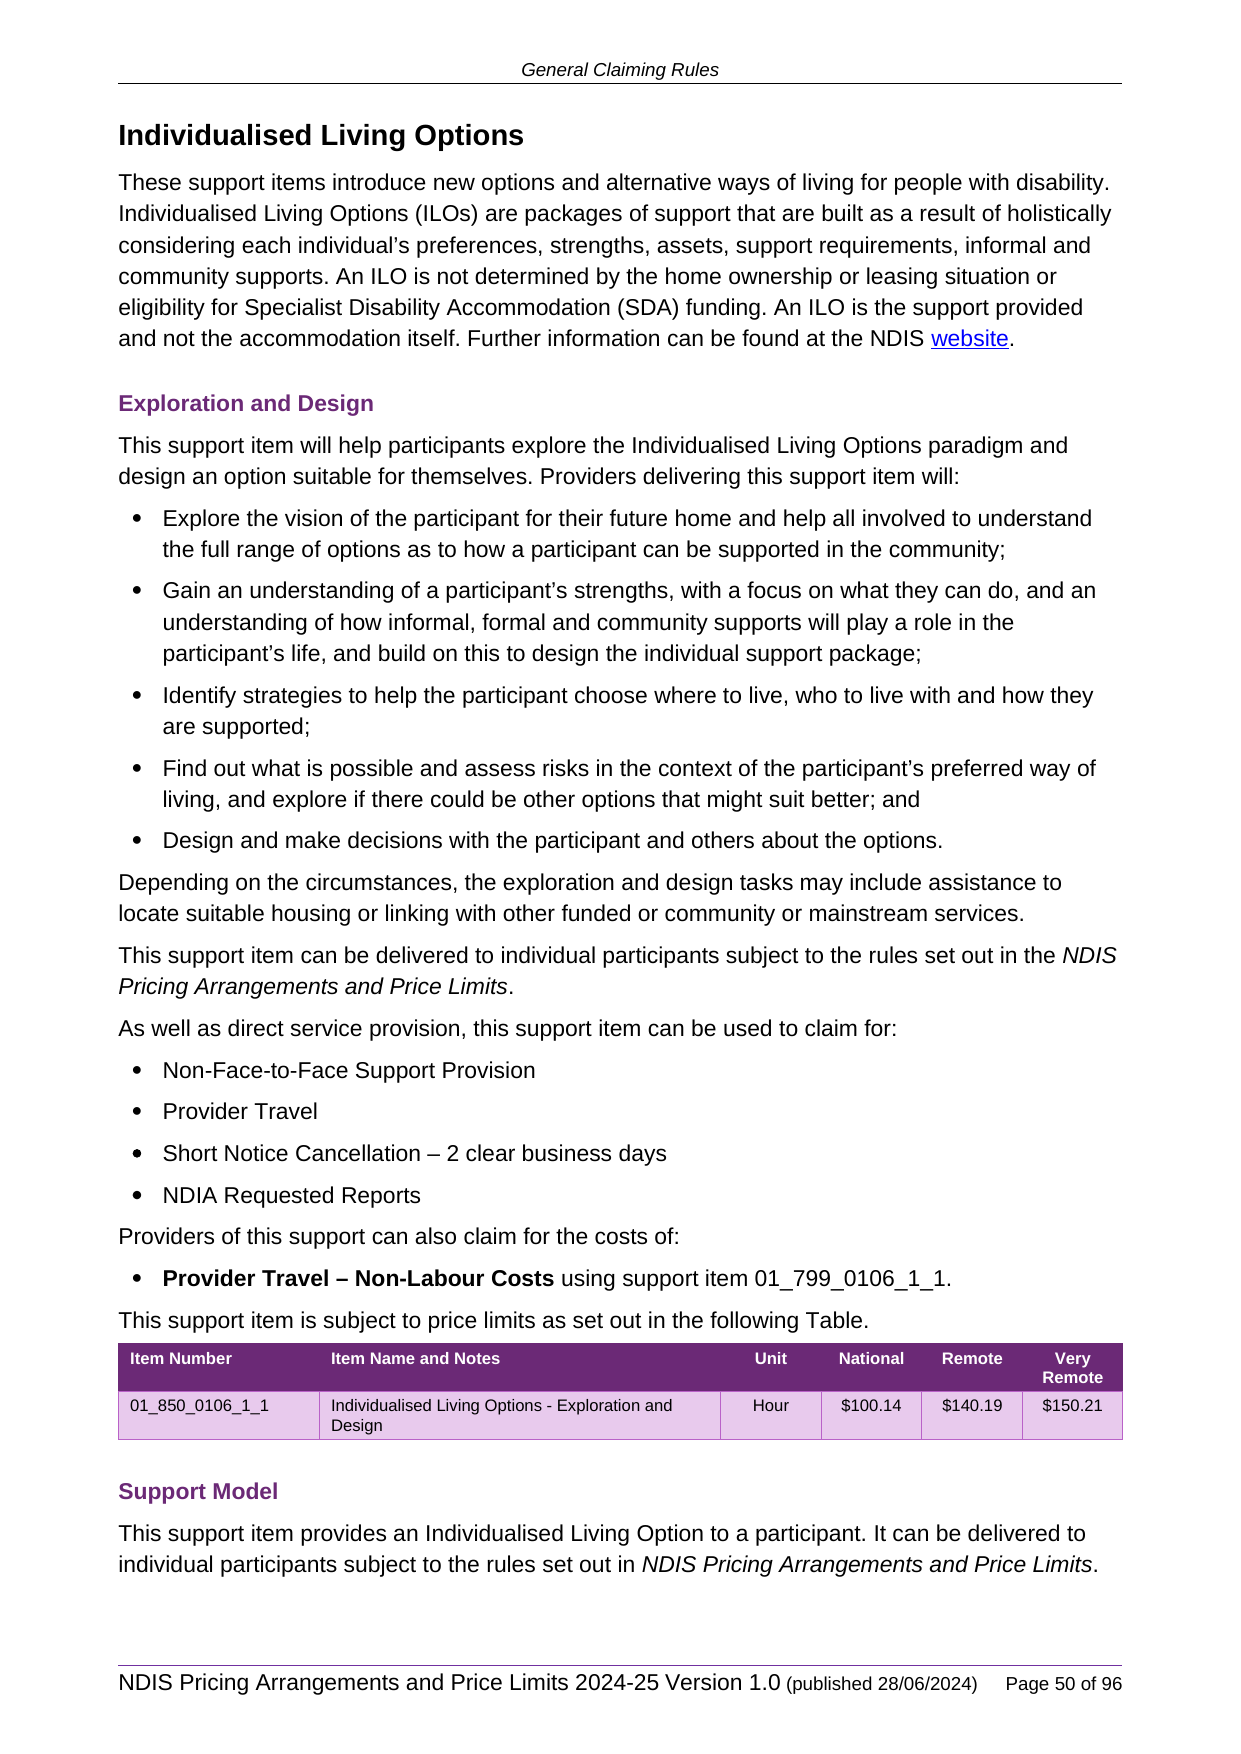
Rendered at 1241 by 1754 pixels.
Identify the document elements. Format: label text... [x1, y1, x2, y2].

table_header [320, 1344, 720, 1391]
text This support item will help participants explore the Individualised Living Options paradigm and design an option suitable for themselves. Providers delivering this support item will: [118, 427, 1122, 489]
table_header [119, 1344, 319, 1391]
text Identify strategies to help the participant choose where to live, who to live with and how they are supported; [133, 677, 1122, 739]
text These support items introduce new options and alternative ways of living for people with disability. Individualised Living Options (ILOs) are packages of support that are built as a result of holistically considering each individual’s preferences, strengths, assets, support requirements, informal and community supports. An ILO is not determined by the home ownership or leasing situation or eligibility for Specialist Disability Accommodation (SDA) funding. An ILO is the support provided and not the accommodation itself. Further information can be found at the NDIS website. [118, 164, 1122, 352]
text Explore the vision of the participant for their future home and help all involved to understand the full range of options as to how a participant can be supported in the community; [133, 499, 1122, 562]
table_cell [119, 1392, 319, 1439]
subtitle Individualised Living Options [118, 118, 1122, 152]
text This support item provides an Individualised Living Option to a participant. It can be delivered to individual participants subject to the rules set out in NDIS Pricing Arrangements and Price Limits. [118, 1515, 1122, 1577]
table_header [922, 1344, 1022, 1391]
subtitle Support Model [118, 1473, 1122, 1504]
text Depending on the circumstances, the exploration and design tasks may include assistance to locate suitable housing or linking with other funded or community or mainstream services. [118, 864, 1122, 927]
text Gain an understanding of a participant’s strengths, with a focus on what they can do, and an understanding of how informal, formal and community supports will play a role in the participant’s life, and build on this to design the individual support package; [133, 572, 1122, 666]
text Non-Face-to-Face Support Provision [133, 1052, 1122, 1083]
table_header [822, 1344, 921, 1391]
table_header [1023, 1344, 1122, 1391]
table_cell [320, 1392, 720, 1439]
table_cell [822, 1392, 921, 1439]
text NDIA Requested Reports [133, 1177, 1122, 1208]
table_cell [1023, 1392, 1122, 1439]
text This support item can be delivered to individual participants subject to the rules set out in the NDIS Pricing Arrangements and Price Limits. [118, 937, 1122, 999]
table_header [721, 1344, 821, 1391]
text Design and make decisions with the participant and others about the options. [133, 822, 1122, 854]
text Short Notice Cancellation – 2 clear business days [133, 1135, 1122, 1166]
text As well as direct service provision, this support item can be used to claim for: [118, 1010, 1122, 1041]
subtitle Exploration and Design [118, 385, 1122, 416]
text Provider Travel – Non-Labour Costs using support item 01_799_0106_1_1. [133, 1260, 1122, 1291]
text This support item is subject to price limits as set out in the following Table. [118, 1302, 1122, 1333]
text Provider Travel [133, 1093, 1122, 1124]
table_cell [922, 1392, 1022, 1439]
text Providers of this support can also claim for the costs of: [118, 1218, 1122, 1249]
text Find out what is possible and assess risks in the context of the participant’s preferred way of living, and explore if there could be other options that might suit better; and [133, 749, 1122, 812]
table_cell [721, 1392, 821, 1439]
